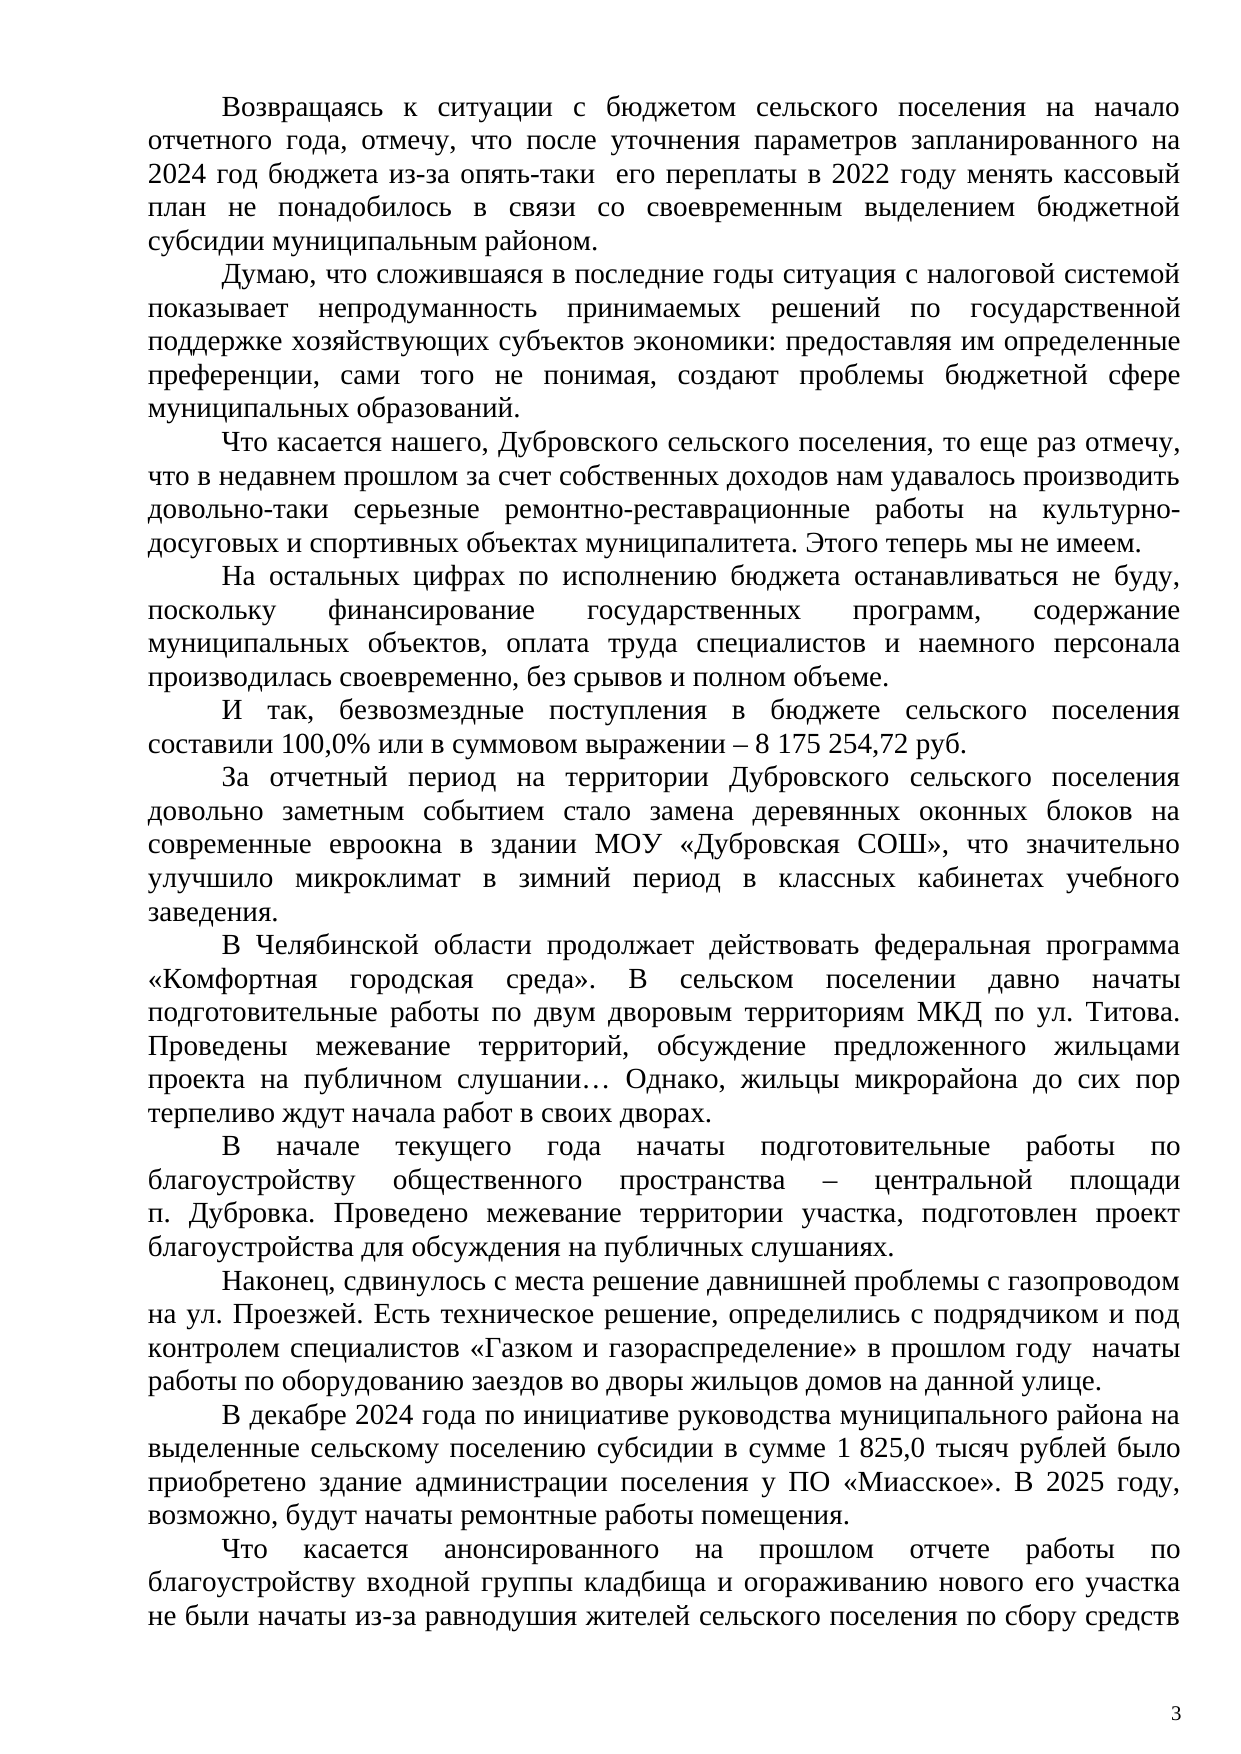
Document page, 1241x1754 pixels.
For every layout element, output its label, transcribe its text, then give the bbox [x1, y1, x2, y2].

text Думаю, что сложившаяся в последние годы ситуация с налоговой системой показывает непродуманность принимаемых решений по государственной поддержке хозяйствующих субъектов экономики: предоставляя им определенные преференции, сами того не понимая, создают проблемы бюджетной сфере муниципальных образований. [148, 256, 1181, 424]
text Наконец, сдвинулось с места решение давнишней проблемы с газопроводом на ул. Проезжей. Есть техническое решение, определились с подрядчиком и под контролем специалистов «Газком и газораспределение» в прошлом году начаты работы по оборудованию заездов во дворы жильцов домов на данной улице. [148, 1263, 1181, 1397]
text Возвращаясь к ситуации с бюджетом сельского поселения на начало отчетного года, отмечу, что после уточнения параметров запланированного на 2024 год бюджета из-за опять-таки его переплаты в 2022 году менять кассовый план не понадобилось в связи со своевременным выделением бюджетной субсидии муниципальным районом. [148, 89, 1181, 256]
text В Челябинской области продолжает действовать федеральная программа «Комфортная городская среда». В сельском поселении давно начаты подготовительные работы по двум дворовым территориям МКД по ул. Титова. Проведены межевание территорий, обсуждение предложенного жильцами проекта на публичном слушании… Однако, жильцы микрорайона до сих пор терпеливо ждут начала работ в своих дворах. [148, 927, 1181, 1128]
text Что касается нашего, Дубровского сельского поселения, то еще раз отмечу, что в недавнем прошлом за счет собственных доходов нам удавалось производить довольно-таки серьезные ремонтно-реставрационные работы на культурно-досуговых и спортивных объектах муниципалитета. Этого теперь мы не имеем. [148, 424, 1181, 558]
text На остальных цифрах по исполнению бюджета останавливаться не буду, поскольку финансирование государственных программ, содержание муниципальных объектов, оплата труда специалистов и наемного персонала производилась своевременно, без срывов и полном объеме. [148, 558, 1181, 692]
text В декабре 2024 года по инициативе руководства муниципального района на выделенные сельскому поселению субсидии в сумме 1 825,0 тысяч рублей было приобретено здание администрации поселения у ПО «Миасское». В 2025 году, возможно, будут начаты ремонтные работы помещения. [148, 1397, 1181, 1531]
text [148, 1531, 1181, 1632]
text В начале текущего года начаты подготовительные работы по благоустройству общественного пространства – центральной площади п. Дубровка. Проведено межевание территории участка, подготовлен проект благоустройства для обсуждения на публичных слушаниях. [148, 1128, 1181, 1263]
text За отчетный период на территории Дубровского сельского поселения довольно заметным событием стало замена деревянных оконных блоков на современные евроокна в здании МОУ «Дубровская СОШ», что значительно улучшило микроклимат в зимний период в классных кабинетах учебного заведения. [148, 759, 1181, 927]
text И так, безвозмездные поступления в бюджете сельского поселения составили 100,0% или в суммовом выражении – 8 175 254,72 руб. [148, 692, 1181, 759]
